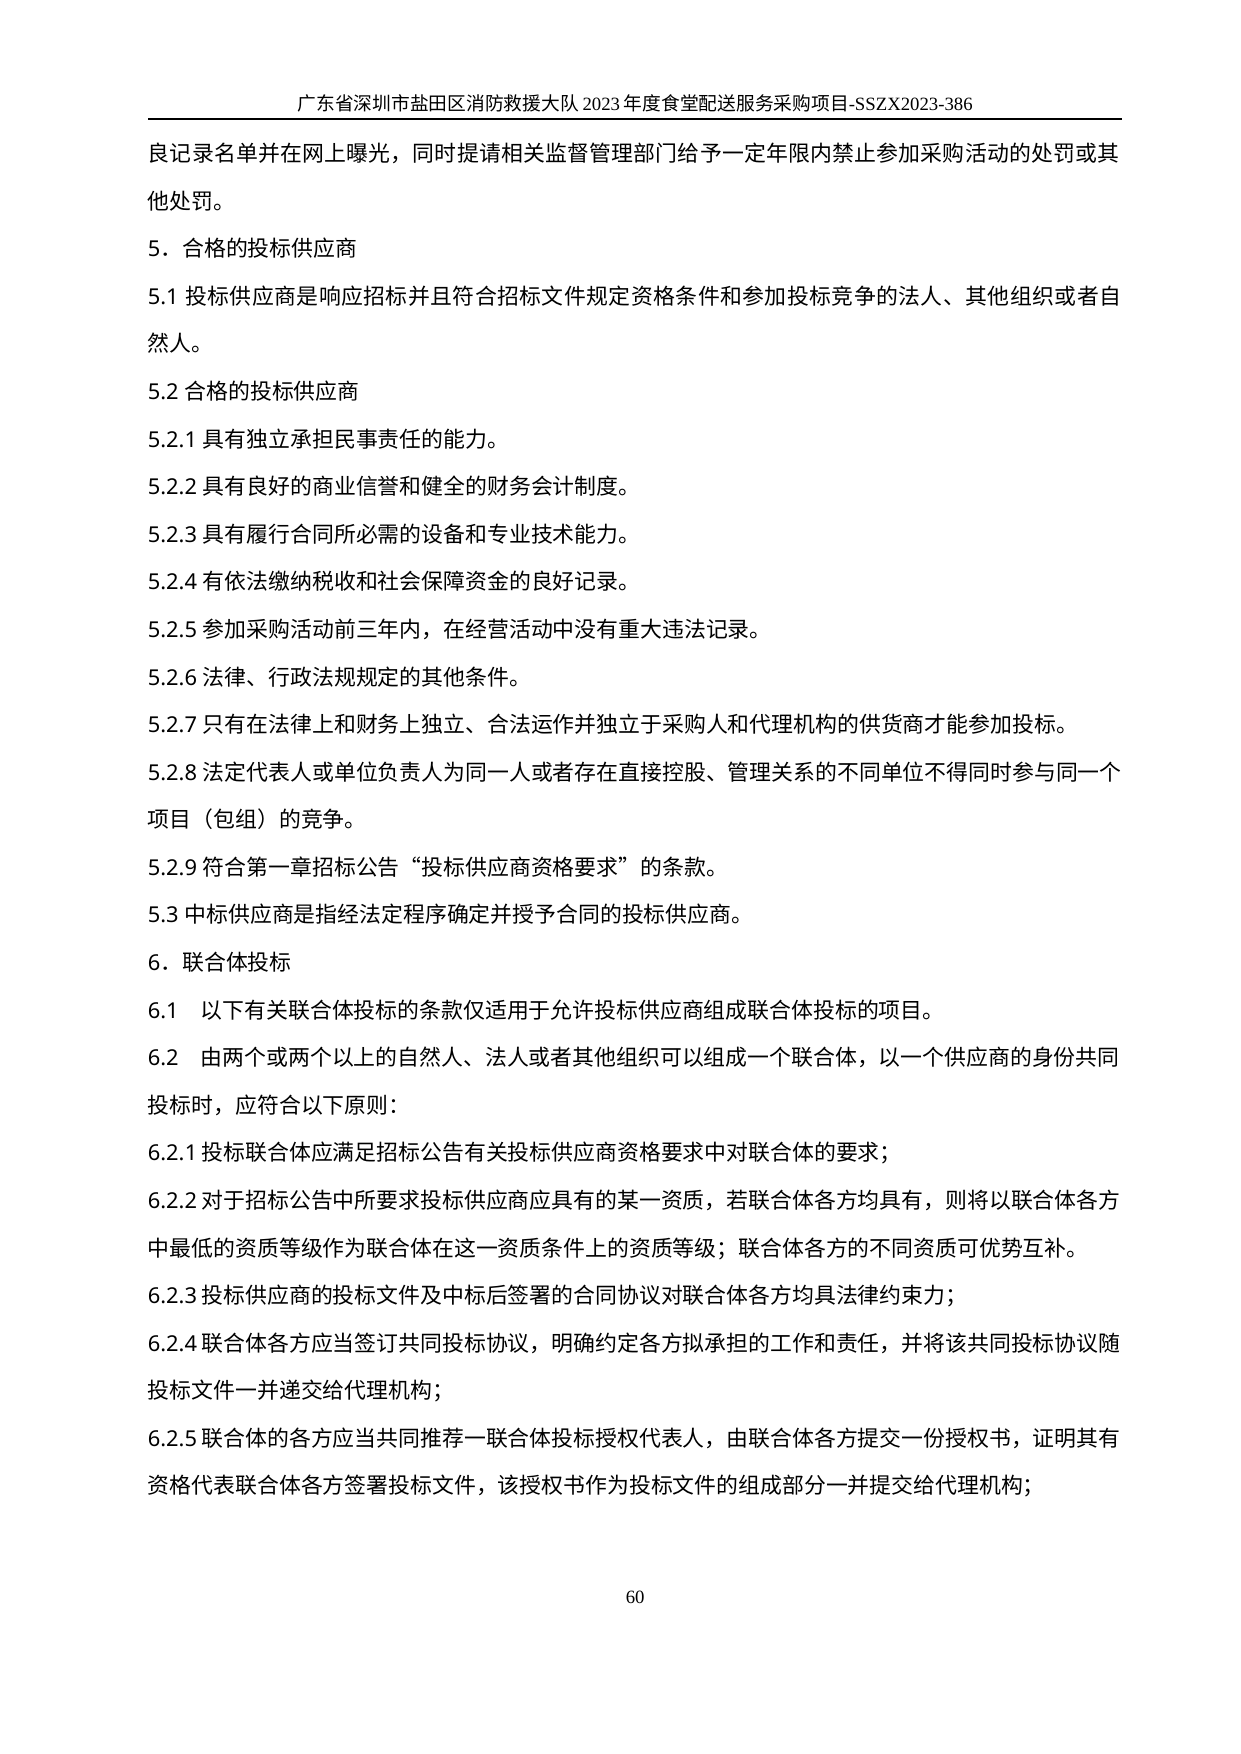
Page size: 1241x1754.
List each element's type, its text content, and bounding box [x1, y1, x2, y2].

text 5.2.3 具有履行合同所必需的设备和专业技术能力。 [148, 517, 1122, 548]
text 5.2.7 只有在法律上和财务上独立、合法运作并独立于采购人和代理机构的供货商才能参加投标。 [148, 707, 1122, 739]
text 6.2 由两个或两个以上的自然人、法人或者其他组织可以组成一个联合体，以一个供应商的身份共同投标时，应符合以下原则： [148, 1040, 1122, 1119]
text 5.2.1 具有独立承担民事责任的能力。 [148, 422, 1122, 453]
text 5.2.9 符合第一章招标公告“投标供应商资格要求”的条款。 [148, 850, 1122, 882]
text 6．联合体投标 [148, 945, 1122, 977]
text 5.2.6 法律、行政法规规定的其他条件。 [148, 659, 1122, 691]
text 6.1 以下有关联合体投标的条款仅适用于允许投标供应商组成联合体投标的项目。 [148, 993, 1122, 1024]
text 6.2.3投标供应商的投标文件及中标后签署的合同协议对联合体各方均具法律约束力； [148, 1278, 1122, 1310]
text 5.2.8 法定代表人或单位负责人为同一人或者存在直接控股、管理关系的不同单位不得同时参与同一个项目（包组）的竞争。 [148, 755, 1122, 834]
text 5.2.5 参加采购活动前三年内，在经营活动中没有重大违法记录。 [148, 612, 1122, 644]
text 5.1 投标供应商是响应招标并且符合招标文件规定资格条件和参加投标竞争的法人、其他组织或者自然人。 [148, 279, 1122, 358]
text 6.2.1投标联合体应满足招标公告有关投标供应商资格要求中对联合体的要求； [148, 1135, 1122, 1167]
text 6.2.2对于招标公告中所要求投标供应商应具有的某一资质，若联合体各方均具有，则将以联合体各方中最低的资质等级作为联合体在这一资质条件上的资质等级；联合体各方的不同资质可优势互补。 [148, 1183, 1122, 1262]
text 5．合格的投标供应商 [148, 231, 1122, 263]
text 5.3 中标供应商是指经法定程序确定并授予合同的投标供应商。 [148, 897, 1122, 929]
text 6.2.5联合体的各方应当共同推荐一联合体投标授权代表人，由联合体各方提交一份授权书，证明其有资格代表联合体各方签署投标文件，该授权书作为投标文件的组成部分一并提交给代理机构； [148, 1421, 1122, 1500]
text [148, 136, 1122, 215]
text 5.2.2 具有良好的商业信誉和健全的财务会计制度。 [148, 469, 1122, 501]
text 5.2 合格的投标供应商 [148, 374, 1122, 406]
text 6.2.4联合体各方应当签订共同投标协议，明确约定各方拟承担的工作和责任，并将该共同投标协议随投标文件一并递交给代理机构； [148, 1326, 1122, 1405]
text 5.2.4 有依法缴纳税收和社会保障资金的良好记录。 [148, 564, 1122, 596]
